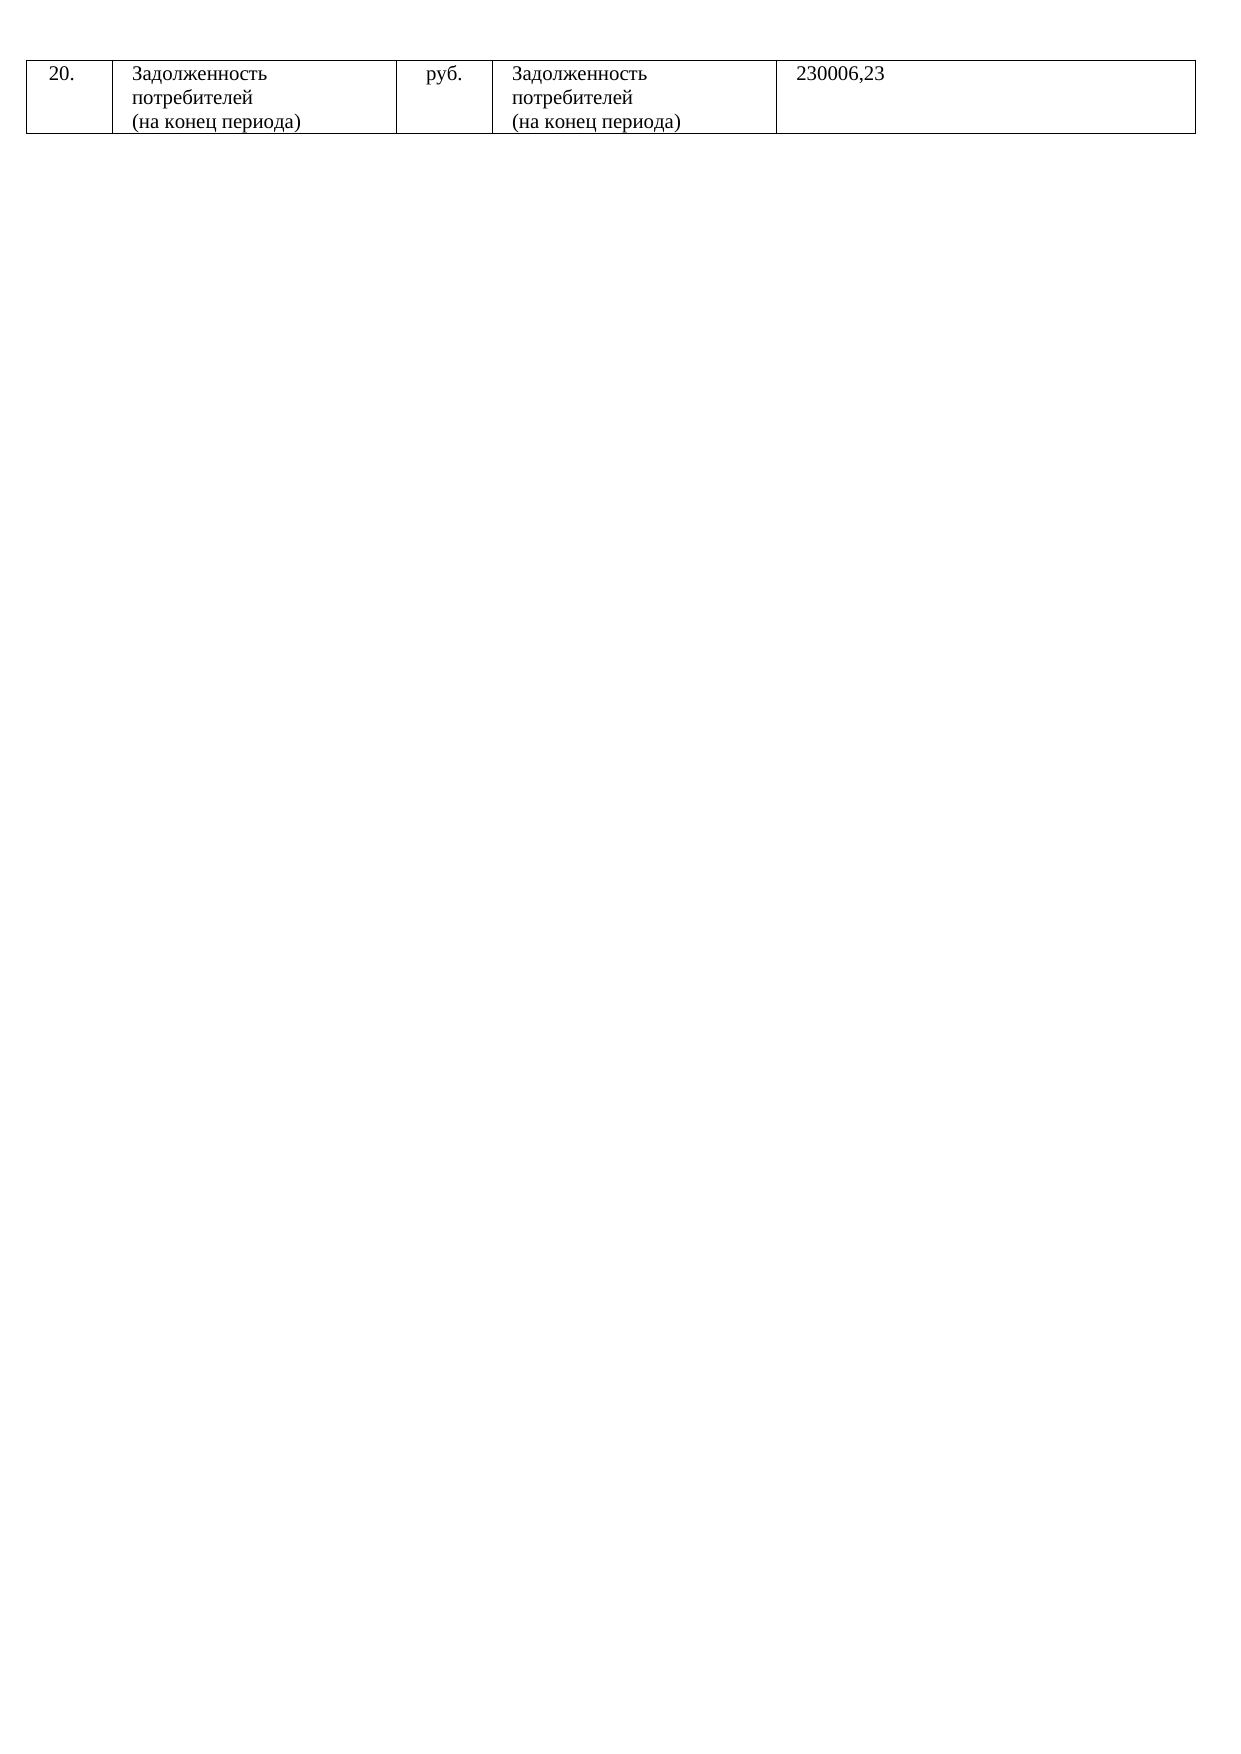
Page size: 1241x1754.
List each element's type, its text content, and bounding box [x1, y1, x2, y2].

table_cell 230006,23 [777, 61, 1195, 133]
table_cell 20. [27, 61, 112, 133]
table_cell Задолженность потребителей (на конец периода) [113, 61, 396, 133]
table_cell Задолженность потребителей (на конец периода) [493, 61, 776, 133]
table_cell руб. [397, 61, 492, 133]
